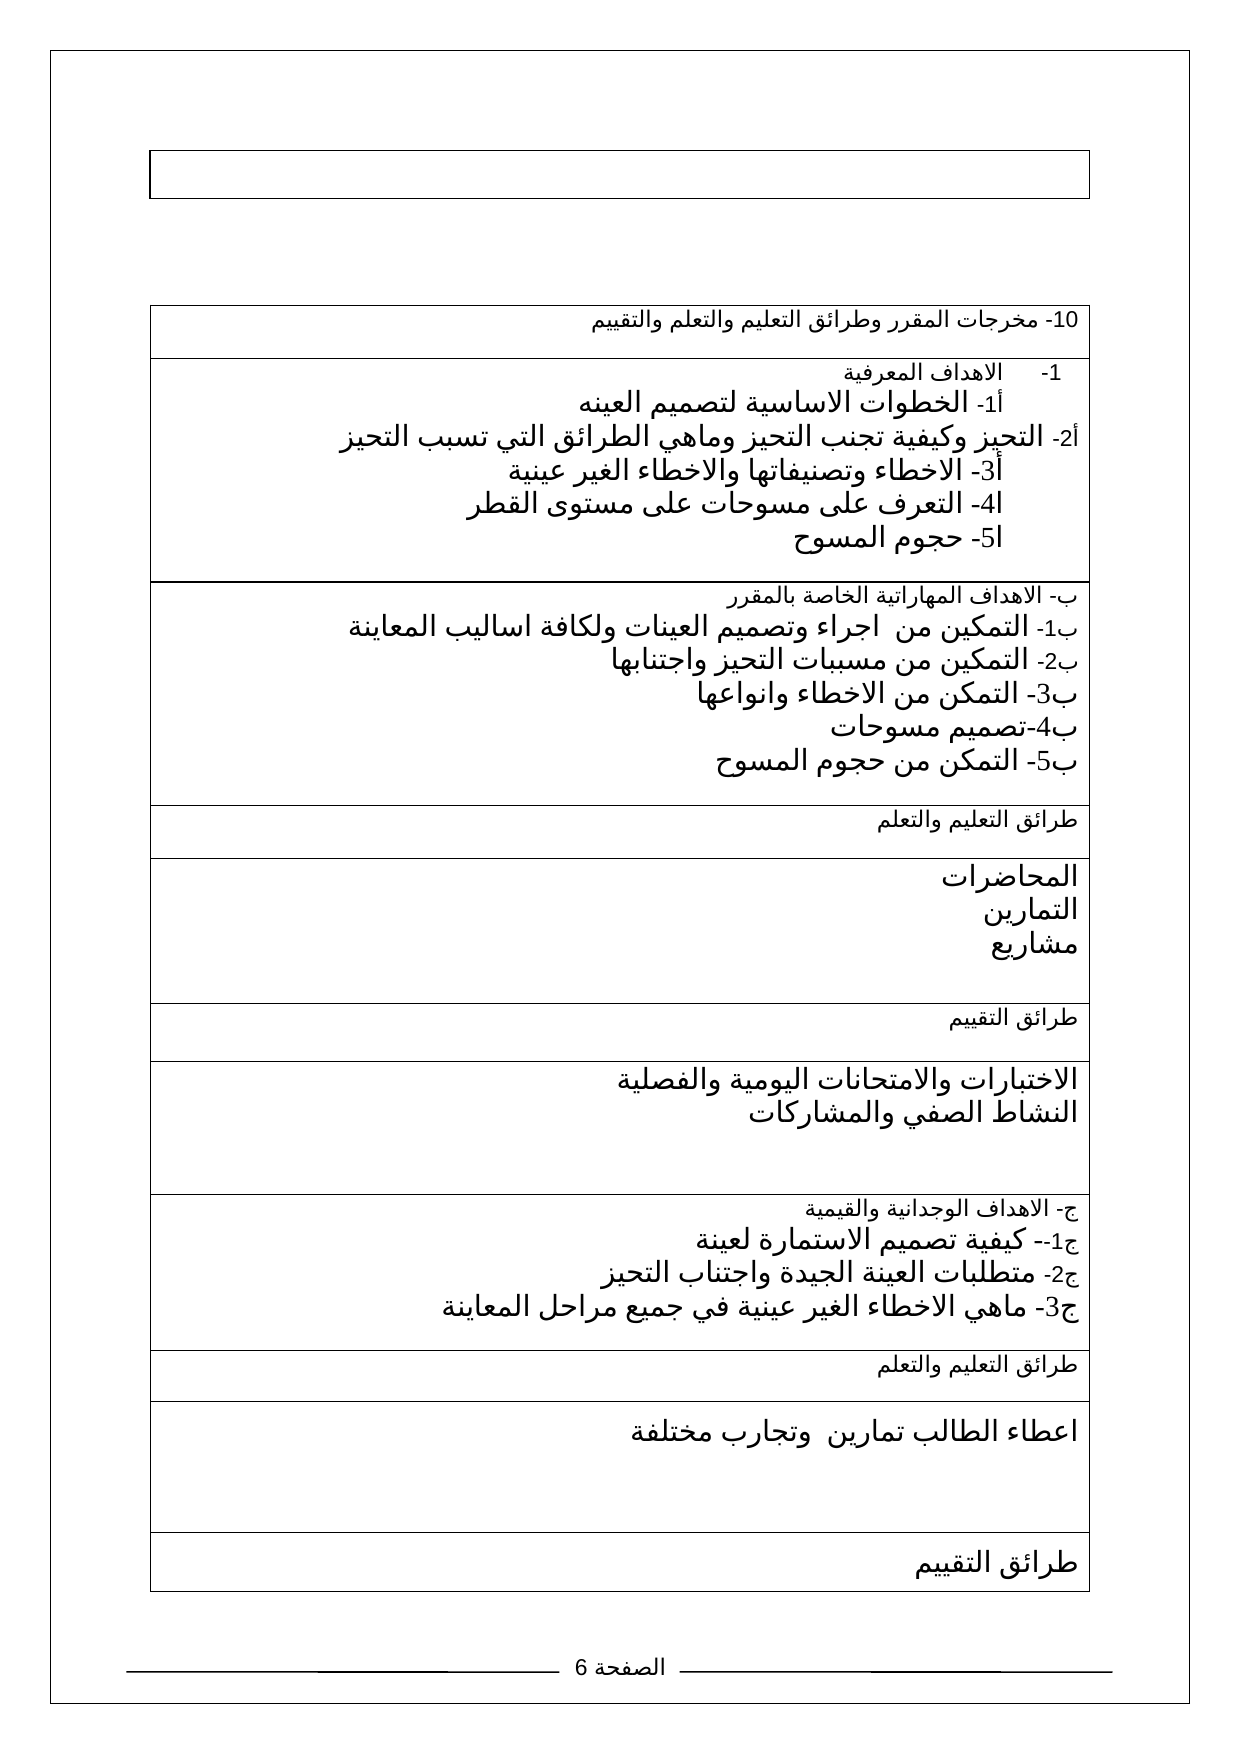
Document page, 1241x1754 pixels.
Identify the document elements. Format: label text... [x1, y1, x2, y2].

table_cell طرائق التعليم والتعلم [151, 806, 1089, 858]
table_cell [151, 151, 1089, 197]
table_cell الاهداف المعرفية أ1- الخطوات الاساسية لتصميم العينه أ2- التحيز وكيفية تجنب التحيز وماهي الطرائق التي تسبب التحيز أ3- الاخطاء وتصنيفاتها والاخطاء الغير عينية ا4- التعرف على مسوحات على مستوى القطر ا5- حجوم المسوح [151, 359, 1089, 581]
table_cell طرائق التقييم [151, 1004, 1089, 1061]
table_cell ب- الاهداف المهاراتية الخاصة بالمقرر ب1- التمكين من اجراء وتصميم العينات ولكافة اساليب المعاينة ب2- التمكين من مسببات التحيز واجتنابها ب3- التمكن من الاخطاء وانواعها ب4-تصميم مسوحات ب5- التمكن من حجوم المسوح [151, 583, 1089, 804]
table_cell طرائق التعليم والتعلم [151, 1351, 1089, 1401]
table_header 10- مخرجات المقرر وطرائق التعليم والتعلم والتقييم [151, 306, 1089, 358]
table_cell اعطاء الطالب تمارين وتجارب مختلفة [151, 1402, 1089, 1532]
table_cell طرائق التقييم [151, 1533, 1089, 1591]
table_cell الاختبارات والامتحانات اليومية والفصلية النشاط الصفي والمشاركات [151, 1062, 1089, 1194]
table_cell المحاضرات التمارين مشاريع [151, 859, 1089, 1003]
table_cell ج- الاهداف الوجدانية والقيمية ج1-- كيفية تصميم الاستمارة لعينة ج2- متطلبات العينة الجيدة واجتناب التحيز ج3- ماهي الاخطاء الغير عينية في جميع مراحل المعاينة [151, 1195, 1089, 1350]
